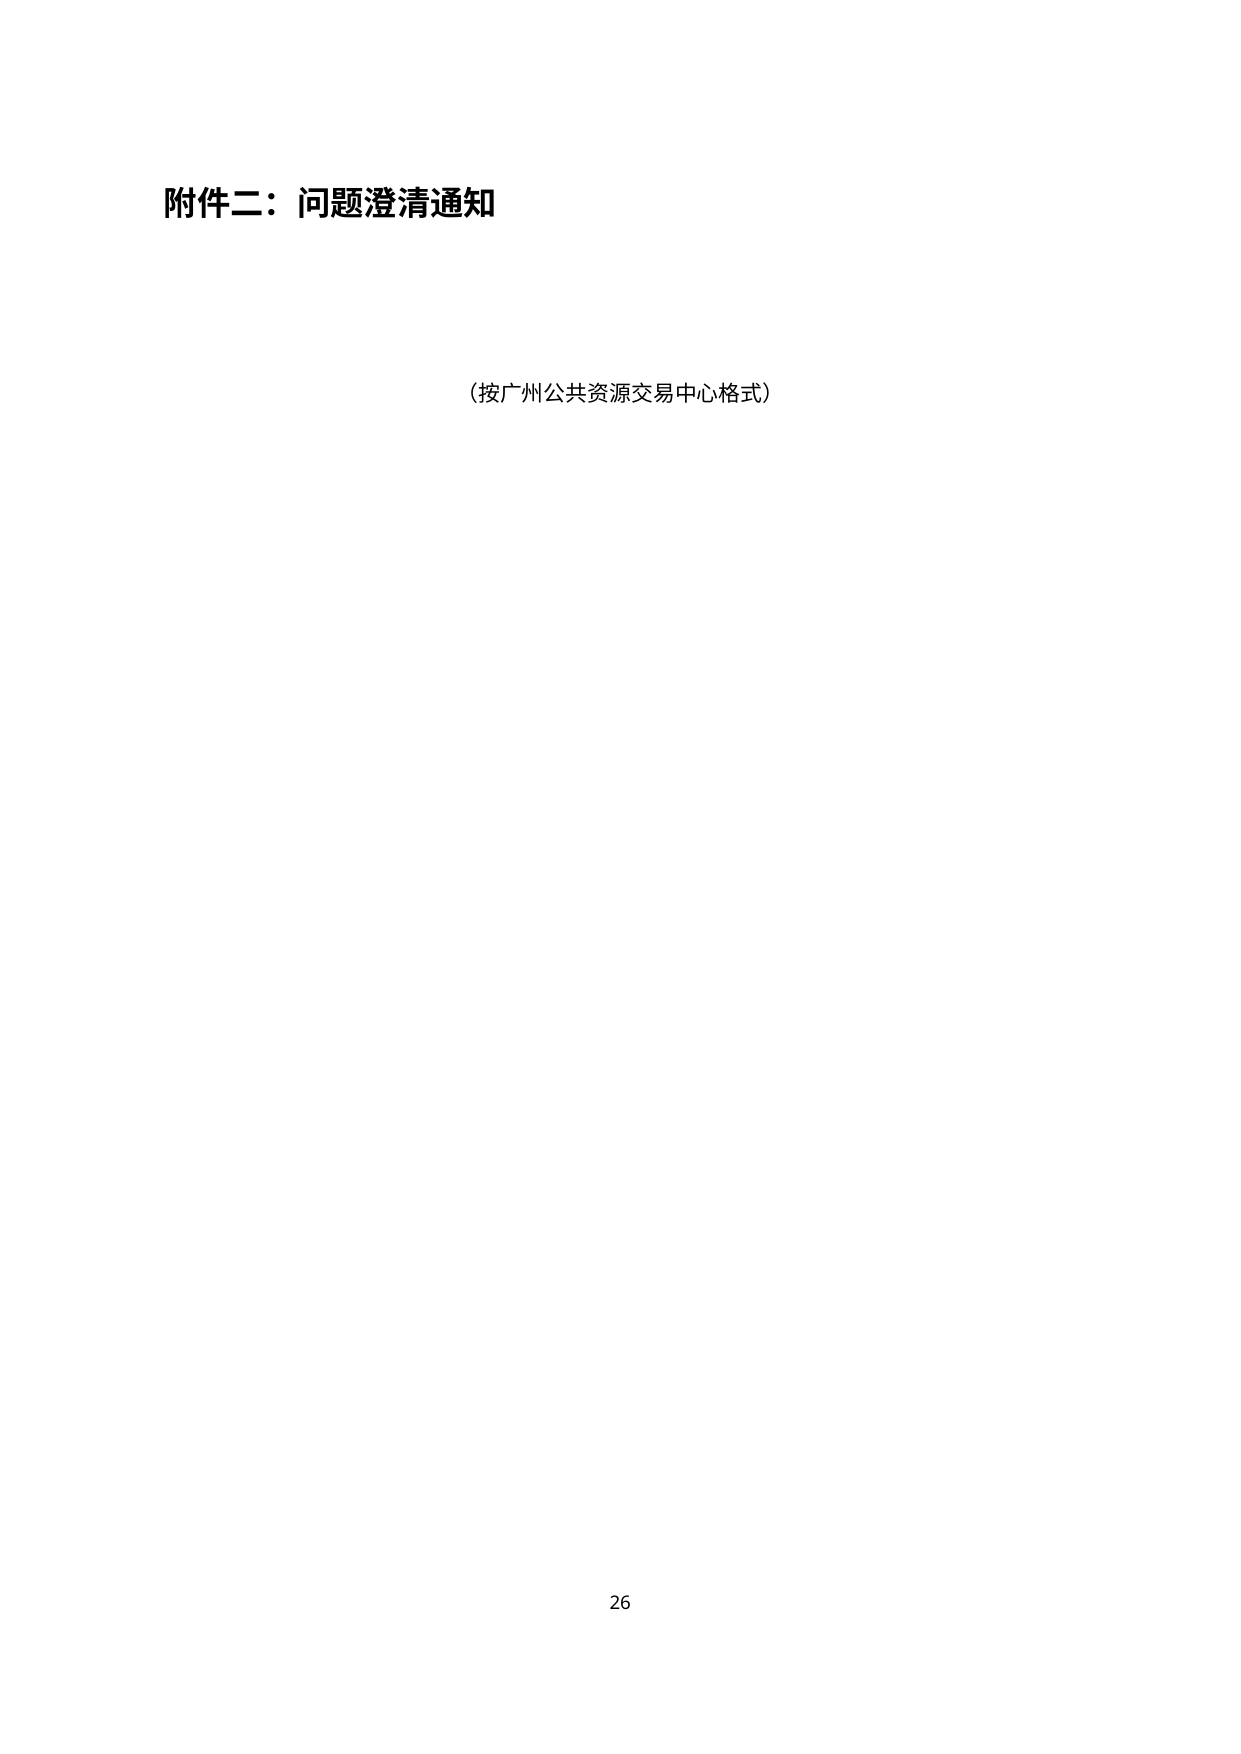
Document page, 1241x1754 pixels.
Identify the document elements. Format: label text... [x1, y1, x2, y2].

text （按广州公共资源交易中心格式） [150, 364, 1090, 410]
subtitle 附件二：问题澄清通知 [164, 177, 1090, 225]
